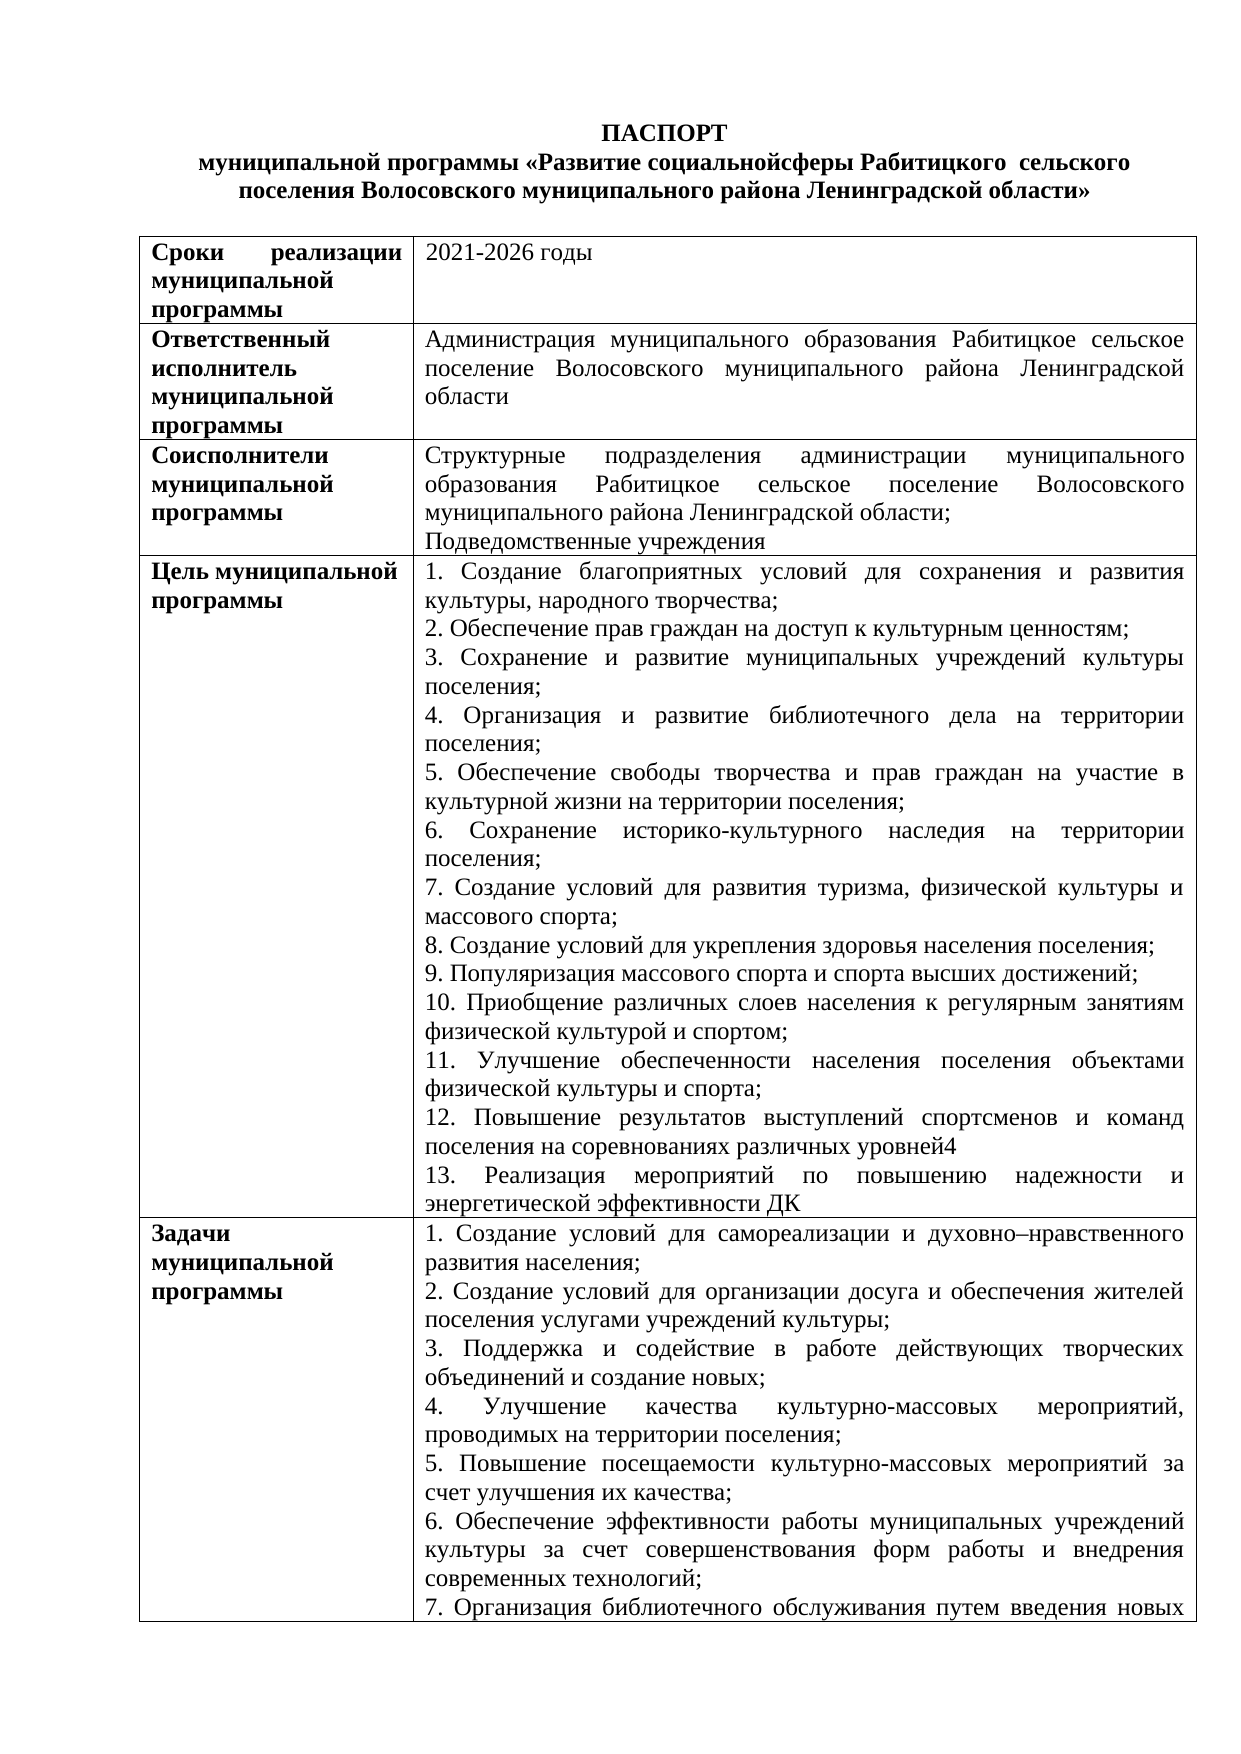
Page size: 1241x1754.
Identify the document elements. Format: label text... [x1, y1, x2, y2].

table_cell Администрация муниципального образования Рабитицкое сельское поселение Волосовского муниципального района Ленинградской области [414, 324, 1196, 439]
table_header Сроки реализации муниципальной программы [140, 237, 413, 323]
text Паспорт [177, 118, 1152, 147]
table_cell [414, 1218, 1196, 1621]
table_cell Цель муниципальной программы [140, 556, 413, 1217]
table_header 2021-2026 годы [414, 237, 1196, 323]
table_cell Соисполнители муниципальной программы [140, 440, 413, 555]
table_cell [140, 1218, 413, 1621]
table_cell Структурные подразделения администрации муниципального образования Рабитицкое сельское поселение Волосовского муниципального района Ленинградской области; Подведомственные учреждения [414, 440, 1196, 555]
table_cell Ответственный исполнитель муниципальной программы [140, 324, 413, 439]
table_cell 1. Создание благоприятных условий для сохранения и развития культуры, народного творчества; 2. Обеспечение прав граждан на доступ к культурным ценностям; 3. Сохранение и развитие муниципальных учреждений культуры поселения; 4. Организация и развитие библиотечного дела на территории поселения; 5. Обеспечение свободы творчества и прав граждан на участие в культурной жизни на территории поселения; 6. Сохранение историко-культурного наследия на территории поселения; 7. Создание условий для развития туризма, физической культуры и массового спорта; 8. Создание условий для укрепления здоровья населения поселения; 9. Популяризация массового спорта и спорта высших достижений; 10. Приобщение различных слоев населения к регулярным занятиям физической культурой и спортом; 11. Улучшение обеспеченности населения поселения объектами физической культуры и спорта; 12. Повышение результатов выступлений спортсменов и команд поселения на соревнованиях различных уровней4 13. Реализация мероприятий по повышению надежности и энергетической эффективности ДК [414, 556, 1196, 1217]
text муниципальной программы «Развитие социальнойсферы Рабитицкого сельского поселения Волосовского муниципального района Ленинградской области» [177, 147, 1152, 204]
